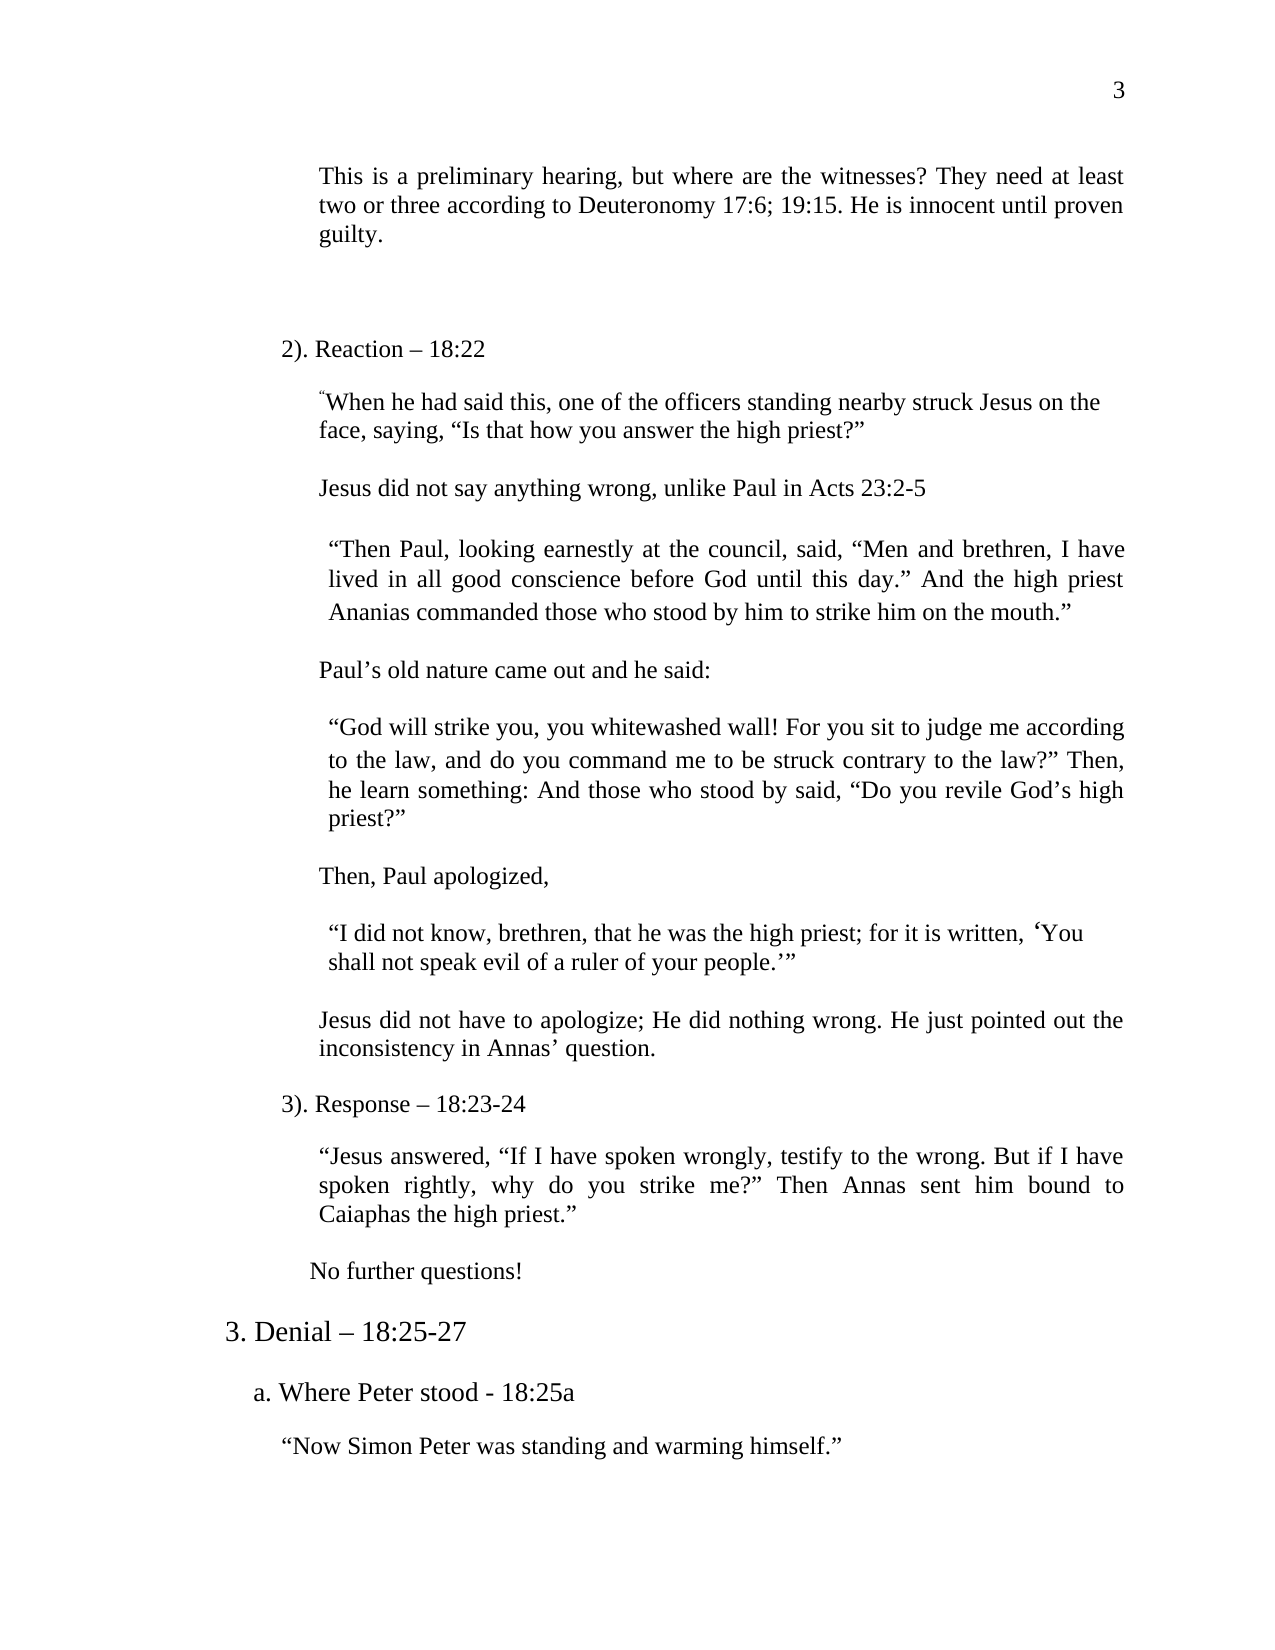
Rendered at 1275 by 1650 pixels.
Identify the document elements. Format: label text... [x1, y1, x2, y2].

text Jesus did not say anything wrong, unlike Paul in Acts 23:2-5 [319, 473, 1125, 502]
text No further questions! [309, 1256, 1125, 1285]
text “God will strike you, you whitewashed wall! For you sit to judge me according to the law, and ﻿﻿do you command me to be struck contrary to the law?” Then, he learn something: And those who stood by said, “Do you revile God’s high priest?” [328, 712, 1125, 832]
text 2). Reaction – 18:22 [281, 334, 1125, 362]
text Then, Paul apologized, [319, 861, 1125, 890]
text 3). Response – 18:23-24 [281, 1089, 1125, 1117]
text 3. Denial – 18:25-27 [225, 1314, 1125, 1347]
text “Now Simon Peter was standing and warming himself.” [281, 1431, 1125, 1460]
text “When he had said this, one of the officers standing nearby struck Jesus on the face, saying, “Is that how you answer the high priest?” [319, 387, 1125, 444]
text This is a preliminary hearing, but where are the witnesses? They need at least two or three according to Deuteronomy 17:6; 19:15. He is innocent until proven guilty. [319, 161, 1125, 247]
text “Jesus answered, “If I have spoken wrongly, testify to the wrong. But if I have spoken rightly, why do you strike me?” Then Annas sent him bound to Caiaphas the high priest.” [319, 1141, 1125, 1228]
text “Then Paul, looking earnestly at the council, said, “Men and brethren, ﻿﻿I have lived in all good conscience before God until this day.” And the high priest Ananias commanded those who stood by him ﻿﻿to strike him on the mouth.” [328, 530, 1125, 626]
text a. Where Peter stood - 18:25a [253, 1376, 1125, 1407]
text “I did not know, brethren, that he was the high priest; for it is written, ﻿﻿‘You shall not speak evil of a ruler of your people.’” [328, 914, 1125, 976]
text Jesus did not have to apologize; He did nothing wrong. He just pointed out the inconsistency in Annas’ question. [319, 1005, 1125, 1062]
text Paul’s old nature came out and he said: [319, 655, 1125, 684]
